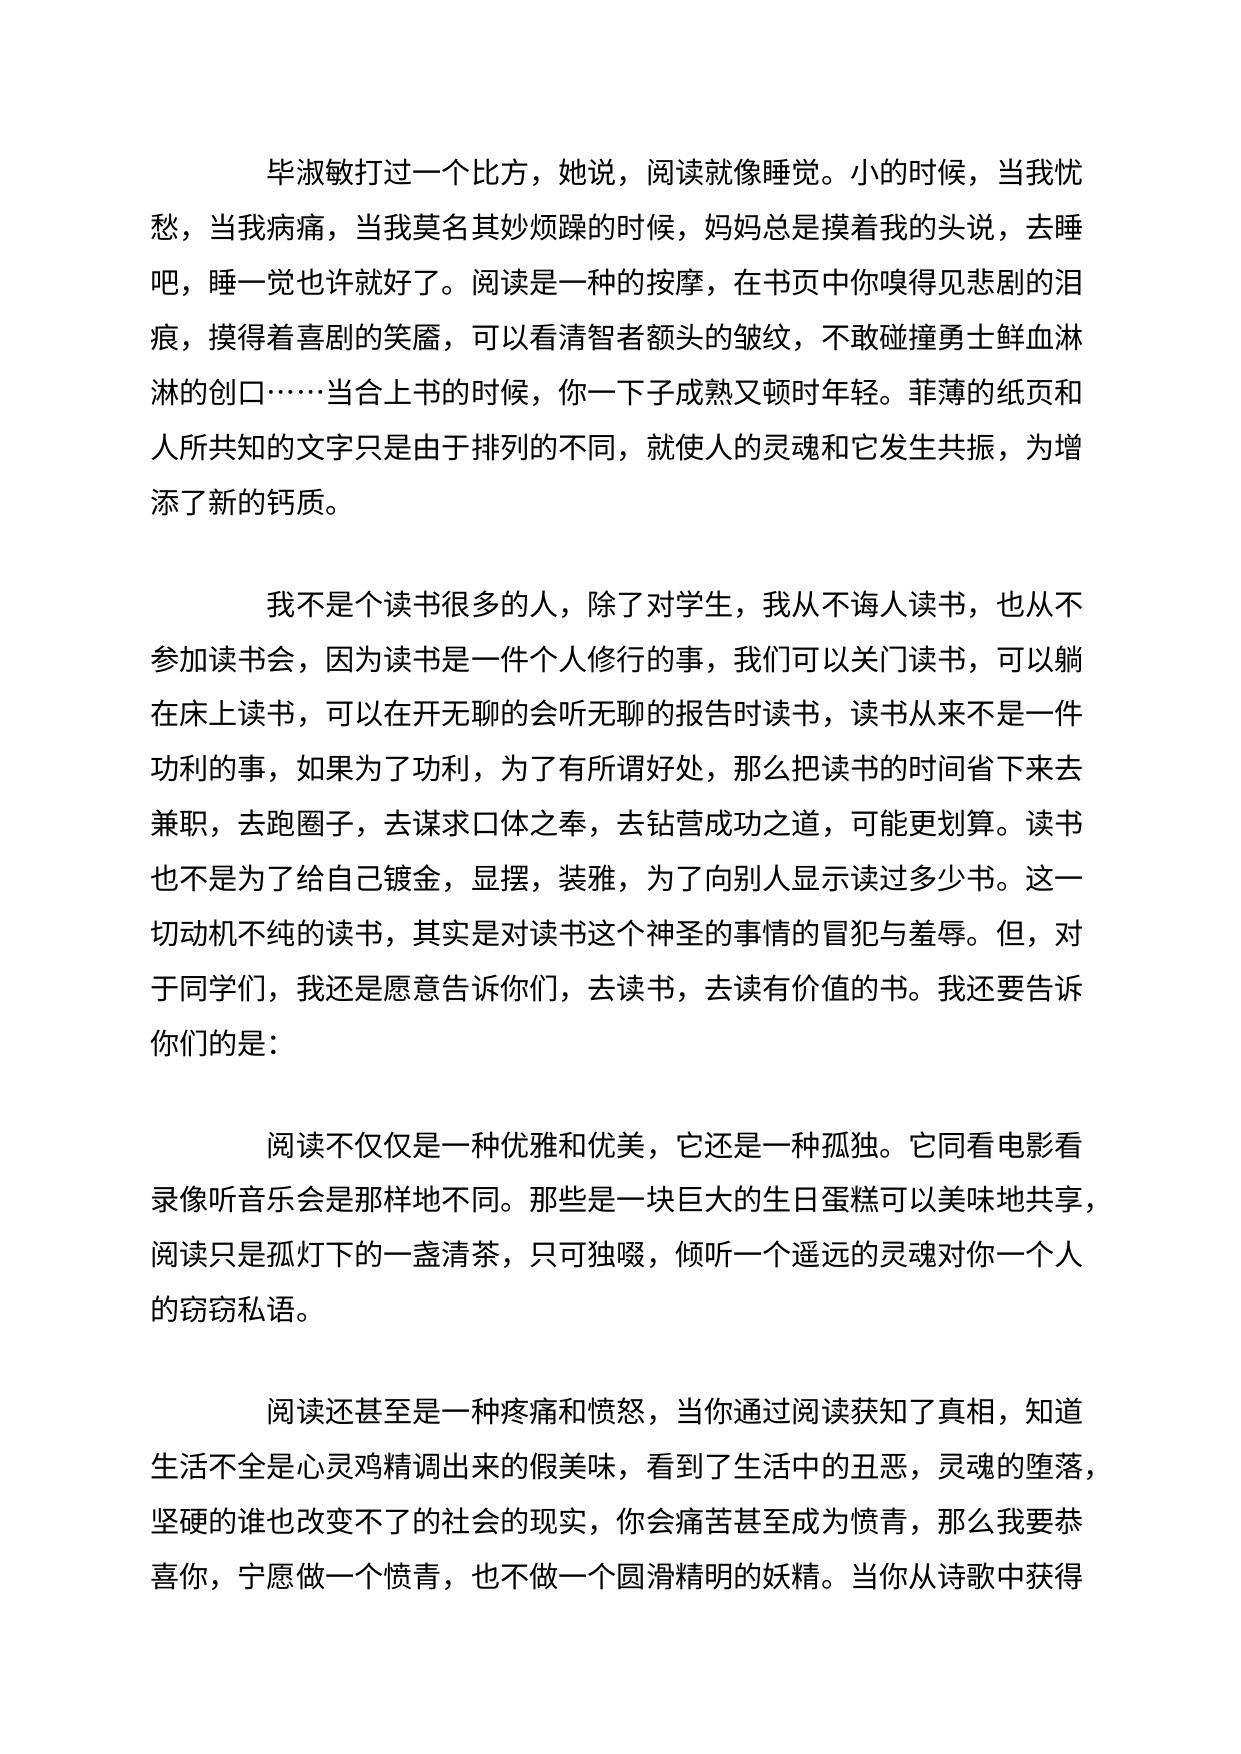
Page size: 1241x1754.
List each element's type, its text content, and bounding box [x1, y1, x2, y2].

text 毕淑敏打过一个比方，她说，阅读就像睡觉。小的时候，当我忧愁，当我病痛，当我莫名其妙烦躁的时候，妈妈总是摸着我的头说，去睡吧，睡一觉也许就好了。阅读是一种的按摩，在书页中你嗅得见悲剧的泪痕，摸得着喜剧的笑靥，可以看清智者额头的皱纹，不敢碰撞勇士鲜血淋淋的创口……当合上书的时候，你一下子成熟又顿时年轻。菲薄的纸页和人所共知的文字只是由于排列的不同，就使人的灵魂和它发生共振，为增添了新的钙质。 [150, 150, 1090, 522]
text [150, 1388, 1090, 1596]
text 我不是个读书很多的人，除了对学生，我从不诲人读书，也从不参加读书会，因为读书是一件个人修行的事，我们可以关门读书，可以躺在床上读书，可以在开无聊的会听无聊的报告时读书，读书从来不是一件功利的事，如果为了功利，为了有所谓好处，那么把读书的时间省下来去兼职，去跑圈子，去谋求口体之奉，去钻营成功之道，可能更划算。读书也不是为了给自己镀金，显摆，装雅，为了向别人显示读过多少书。这一切动机不纯的读书，其实是对读书这个神圣的事情的冒犯与羞辱。但，对于同学们，我还是愿意告诉你们，去读书，去读有价值的书。我还要告诉你们的是： [150, 581, 1090, 1063]
text 阅读不仅仅是一种优雅和优美，它还是一种孤独。它同看电影看录像听音乐会是那样地不同。那些是一块巨大的生日蛋糕可以美味地共享，阅读只是孤灯下的一盏清茶，只可独啜，倾听一个遥远的灵魂对你一个人的窃窃私语。 [150, 1122, 1090, 1329]
